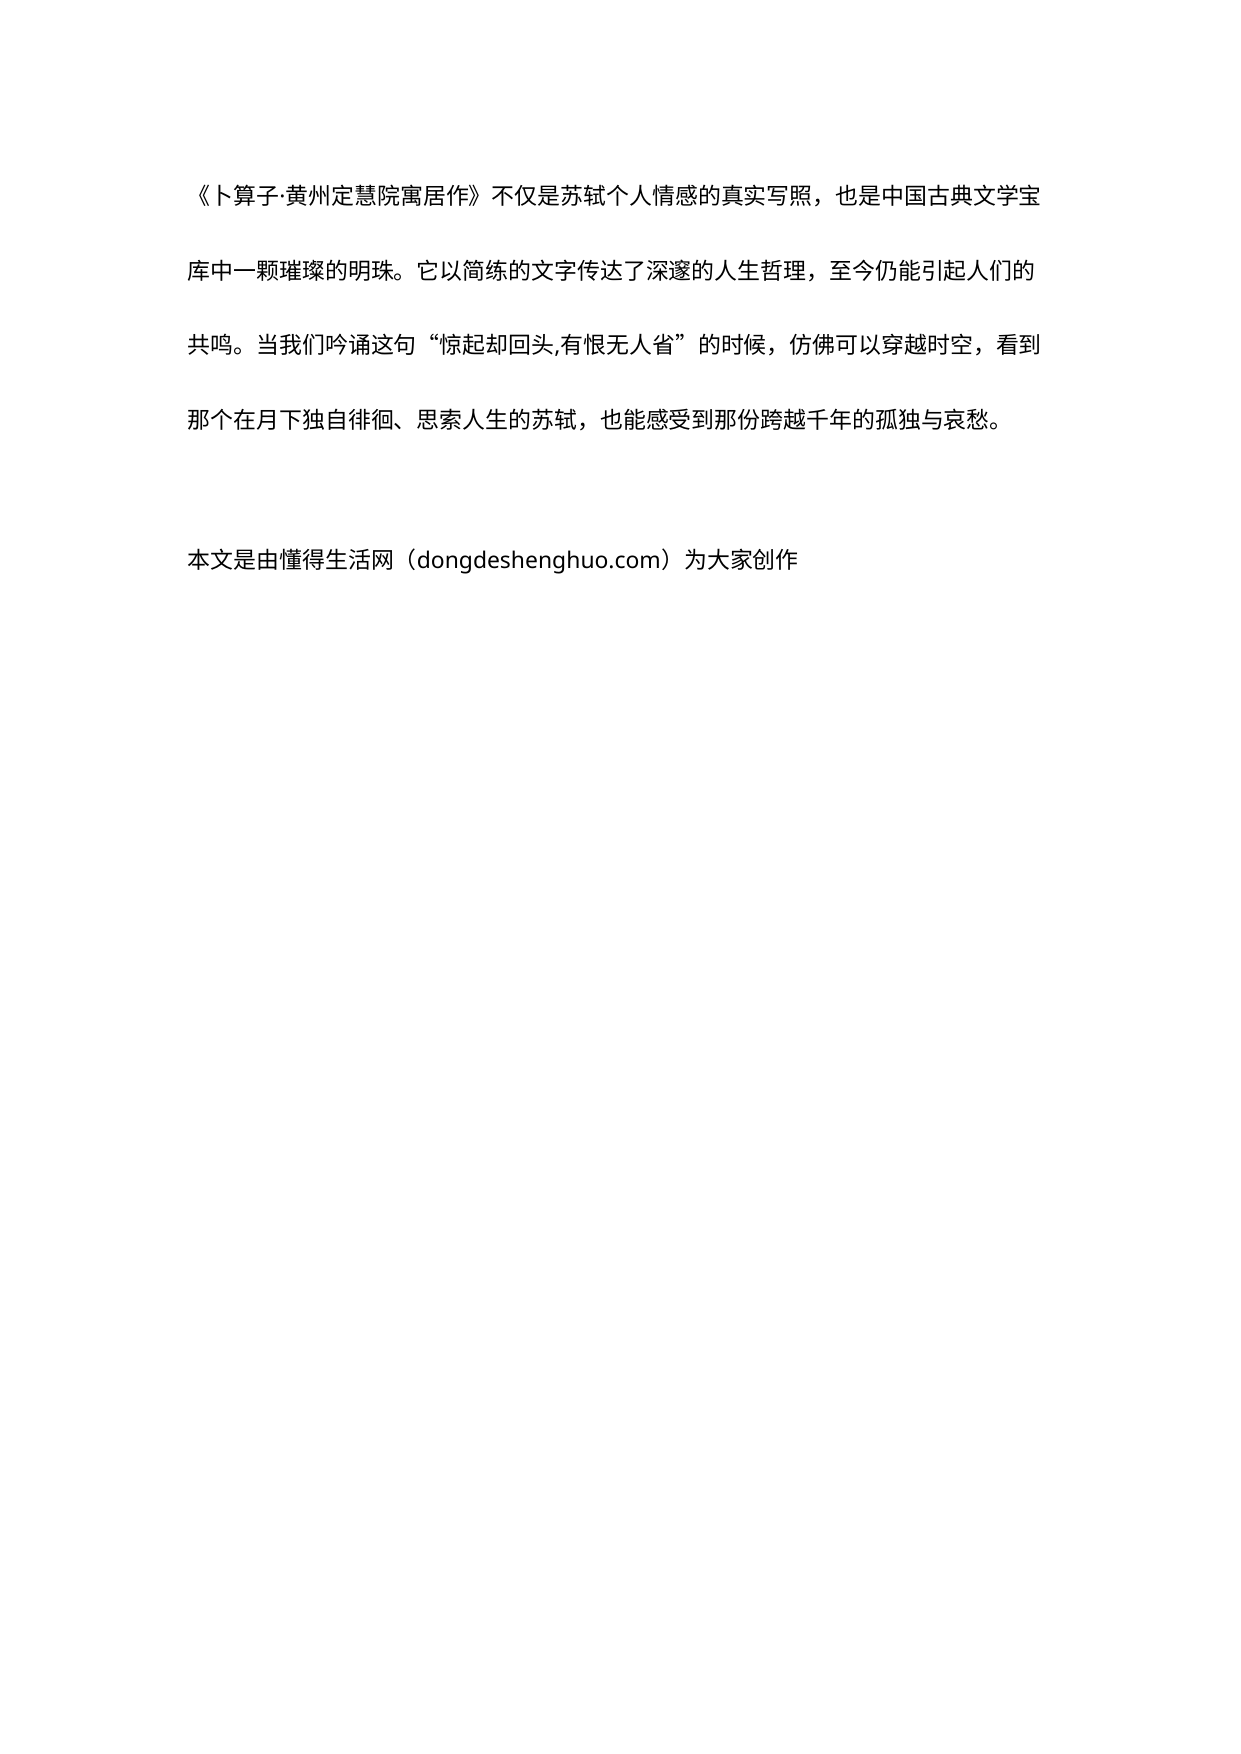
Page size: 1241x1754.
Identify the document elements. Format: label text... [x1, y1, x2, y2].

text 本文是由懂得生活网（dongdeshenghuo.com）为大家创作 [187, 526, 1053, 591]
text 《卜算子·黄州定慧院寓居作》不仅是苏轼个人情感的真实写照，也是中国古典文学宝库中一颗璀璨的明珠。它以简练的文字传达了深邃的人生哲理，至今仍能引起人们的共鸣。当我们吟诵这句“惊起却回头,有恨无人省”的时候，仿佛可以穿越时空，看到那个在月下独自徘徊、思索人生的苏轼，也能感受到那份跨越千年的孤独与哀愁。 [187, 162, 1053, 451]
